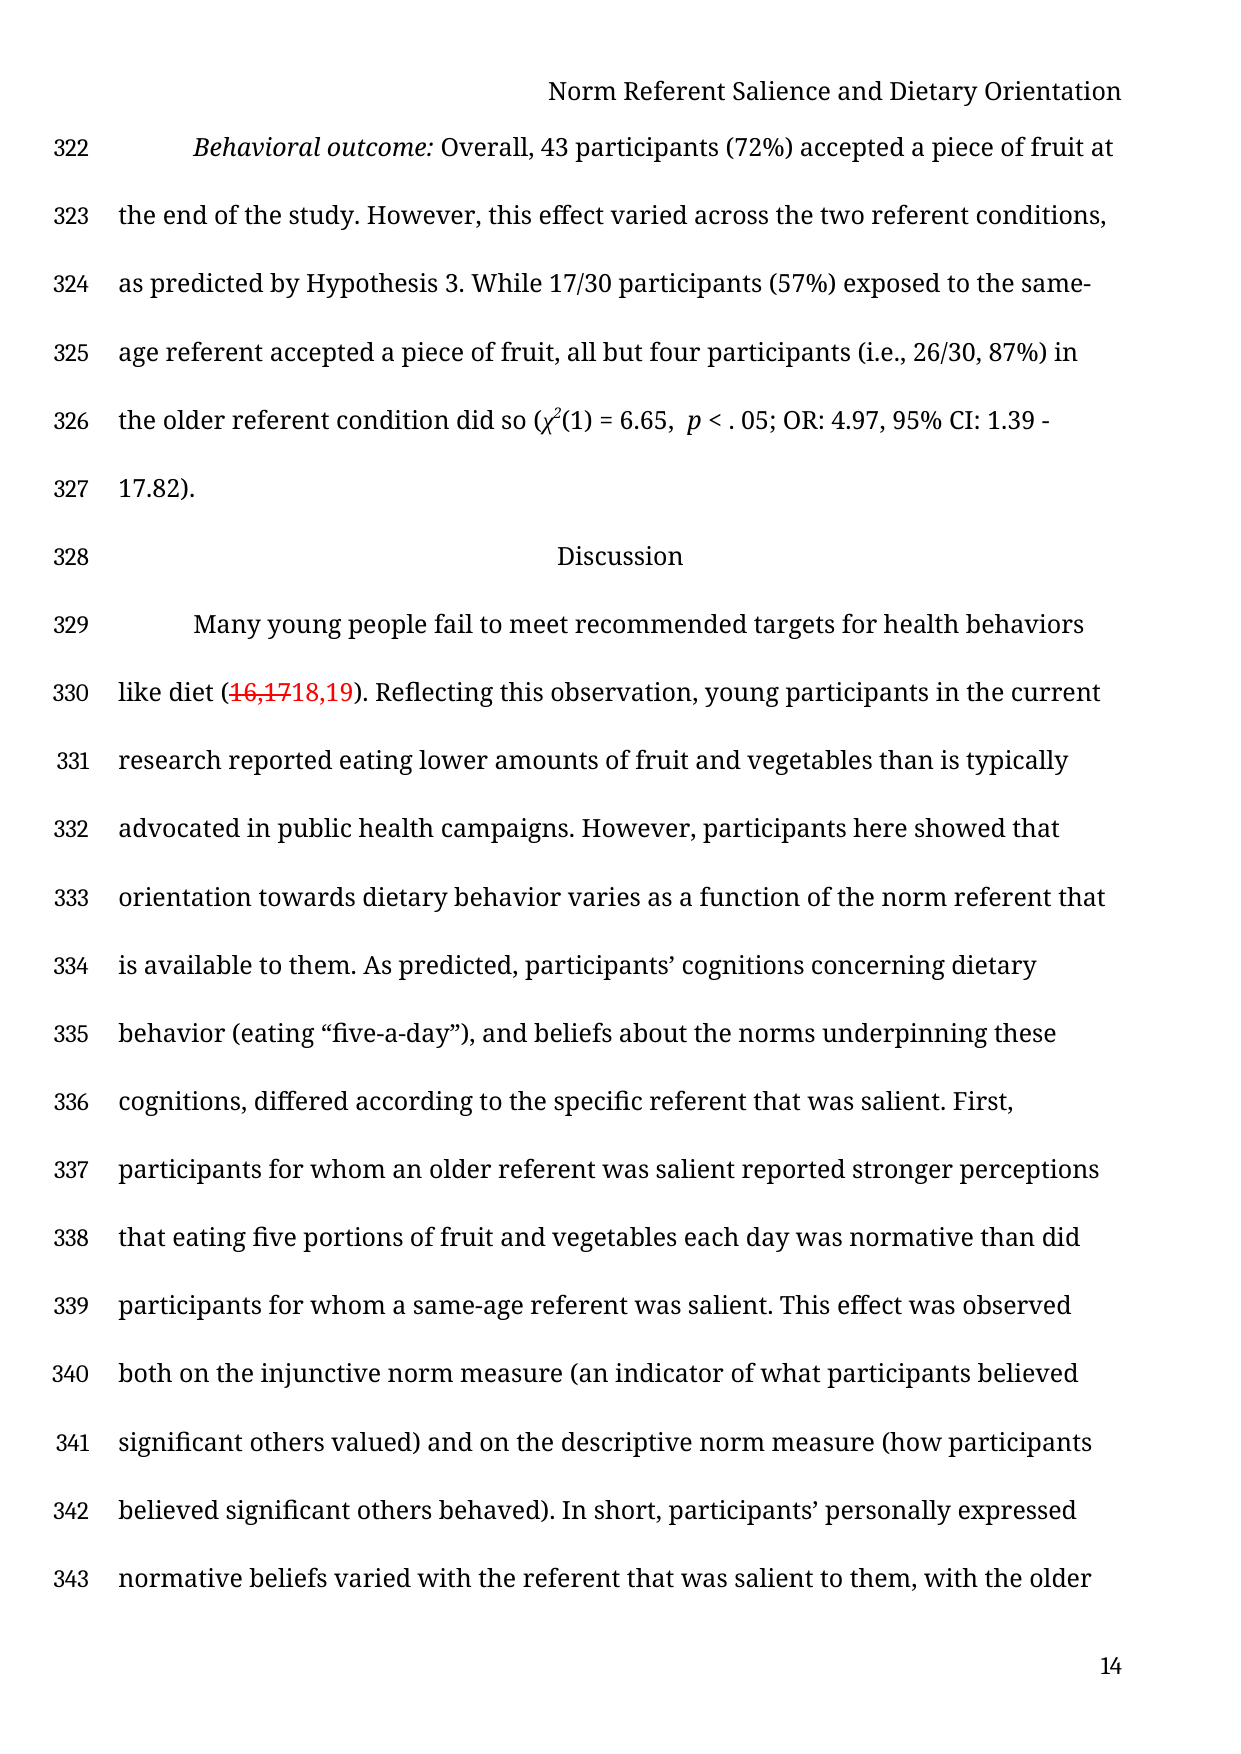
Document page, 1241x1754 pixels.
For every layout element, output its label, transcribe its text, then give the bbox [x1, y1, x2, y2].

text Behavioral outcome: Overall, 43 participants (72%) accepted a piece of fruit at the end of the study. However, this effect varied across the two referent conditions, as predicted by Hypothesis 3. While 17/30 participants (57%) exposed to the same-age referent accepted a piece of fruit, all but four participants (i.e., 26/30, 87%) in the older referent condition did so (χ2(1) = 6.65, p < . 05; OR: 4.97, 95% CI: 1.39 - 17.82). [118, 130, 1122, 504]
text Discussion [118, 539, 1122, 573]
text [118, 607, 1122, 1594]
